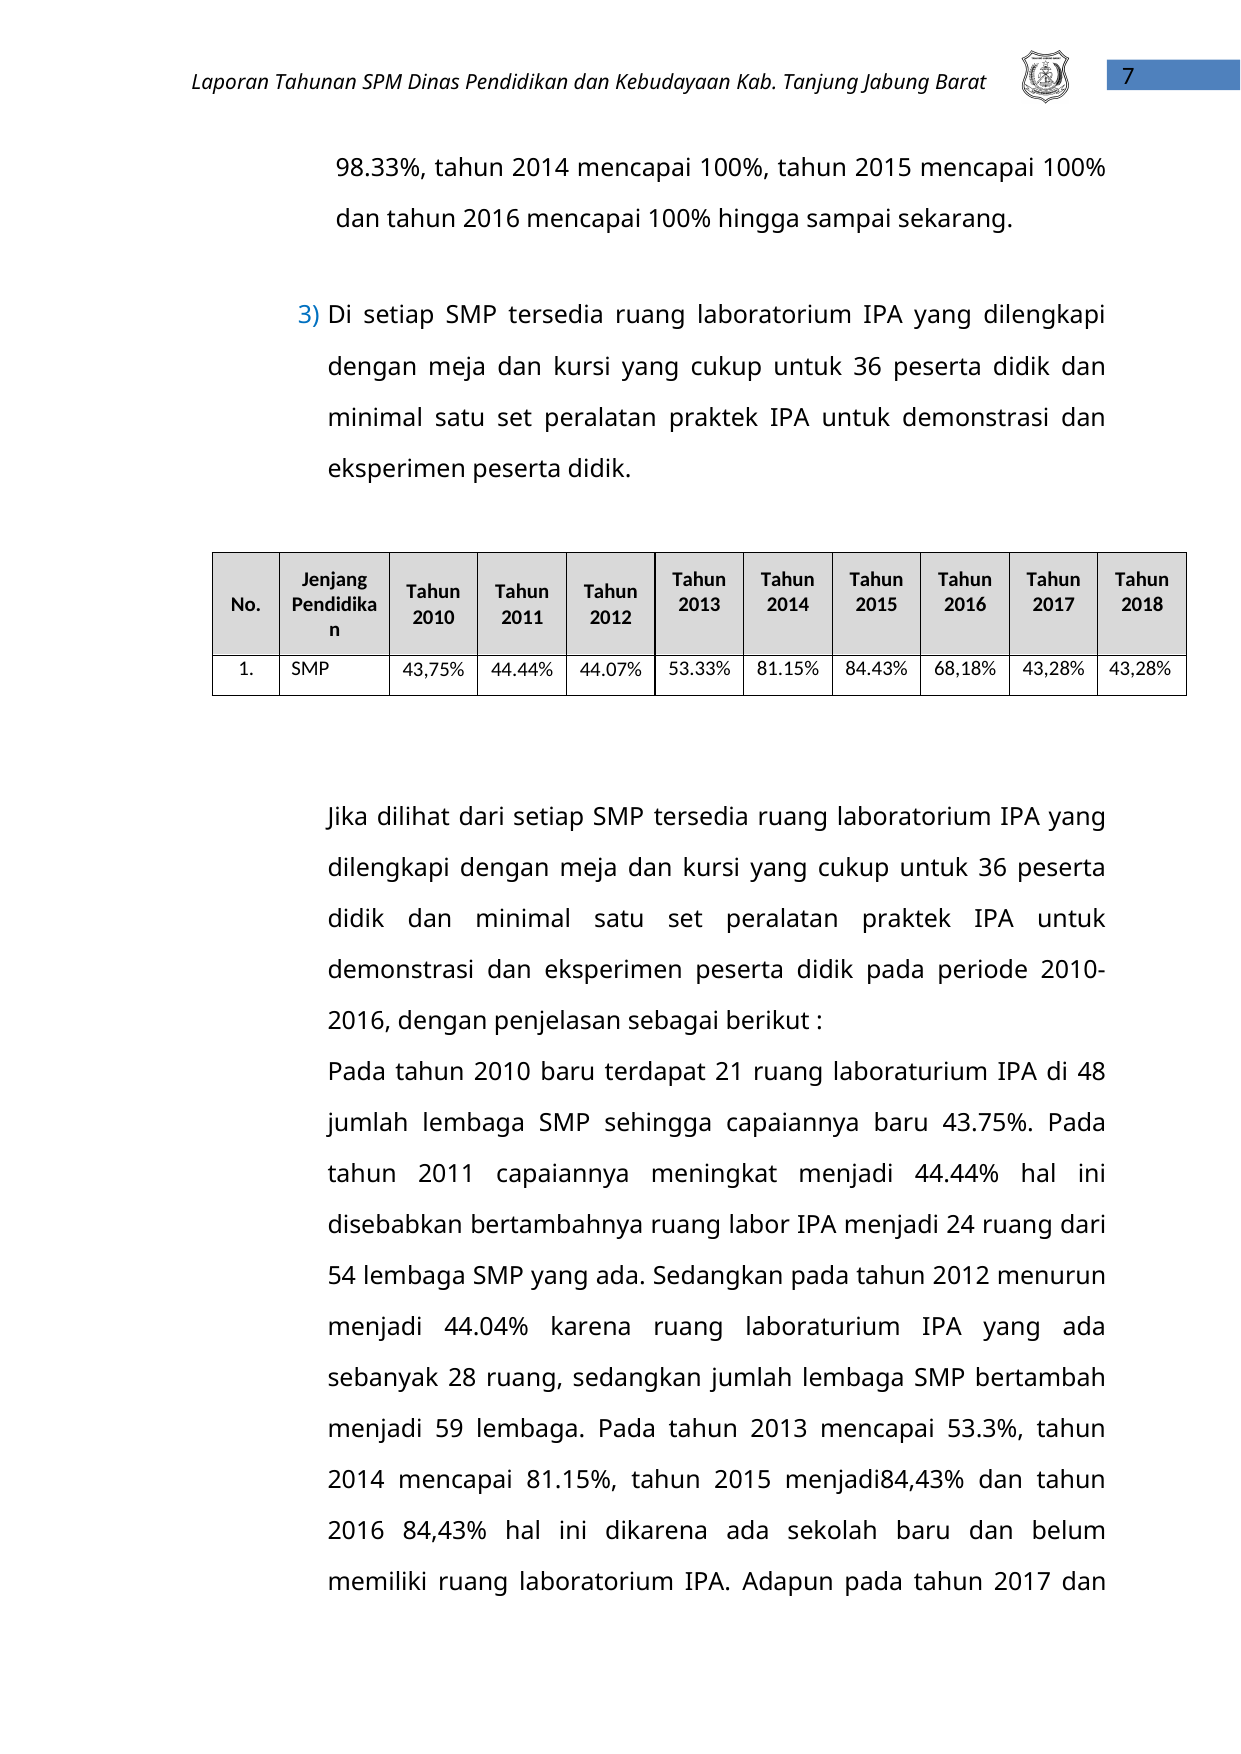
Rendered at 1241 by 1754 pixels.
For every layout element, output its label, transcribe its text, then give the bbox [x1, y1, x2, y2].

text Jika dilihat dari setiap SMP tersedia ruang laboratorium IPA yang dilengkapi dengan meja dan kursi yang cukup untuk 36 peserta didik dan minimal satu set peralatan praktek IPA untuk demonstrasi dan eksperimen peserta didik pada periode 2010-2016, dengan penjelasan sebagai berikut : [327, 798, 1107, 1036]
table_header Jenjang Pendidikan [280, 553, 389, 654]
table_cell 44.07% [567, 656, 654, 695]
table_header Tahun 2017 [1010, 553, 1097, 654]
picture [1021, 50, 1070, 104]
table_cell 43,28% [1098, 656, 1186, 695]
table_cell SMP [280, 656, 389, 695]
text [335, 150, 1107, 235]
table_header Tahun 2011 [478, 553, 566, 654]
table_cell 43,75% [390, 656, 477, 695]
table_header Tahun 2014 [744, 553, 832, 654]
table_cell 1. [213, 656, 279, 695]
list Di setiap SMP tersedia ruang laboratorium IPA yang dilengkapi dengan meja dan kursi yang cukup untuk 36 peserta didik dan minimal satu set peralatan praktek IPA untuk demonstrasi dan eksperimen peserta didik. [298, 297, 1107, 484]
table_header Tahun 2018 [1098, 553, 1186, 654]
table_header No. [213, 553, 279, 654]
table_cell 84.43% [833, 656, 920, 695]
table_header Tahun 2012 [567, 553, 654, 654]
table_header Tahun 2016 [921, 553, 1009, 654]
table_header Tahun 2010 [390, 553, 477, 654]
table_cell 43,28% [1010, 656, 1097, 695]
table_cell 44.44% [478, 656, 566, 695]
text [327, 1053, 1107, 1598]
table_cell 53.33% [656, 656, 743, 695]
table_cell 81.15% [744, 656, 832, 695]
table_header Tahun 2015 [833, 553, 920, 654]
table_header Tahun 2013 [656, 553, 743, 654]
table_cell 68,18% [921, 656, 1009, 695]
